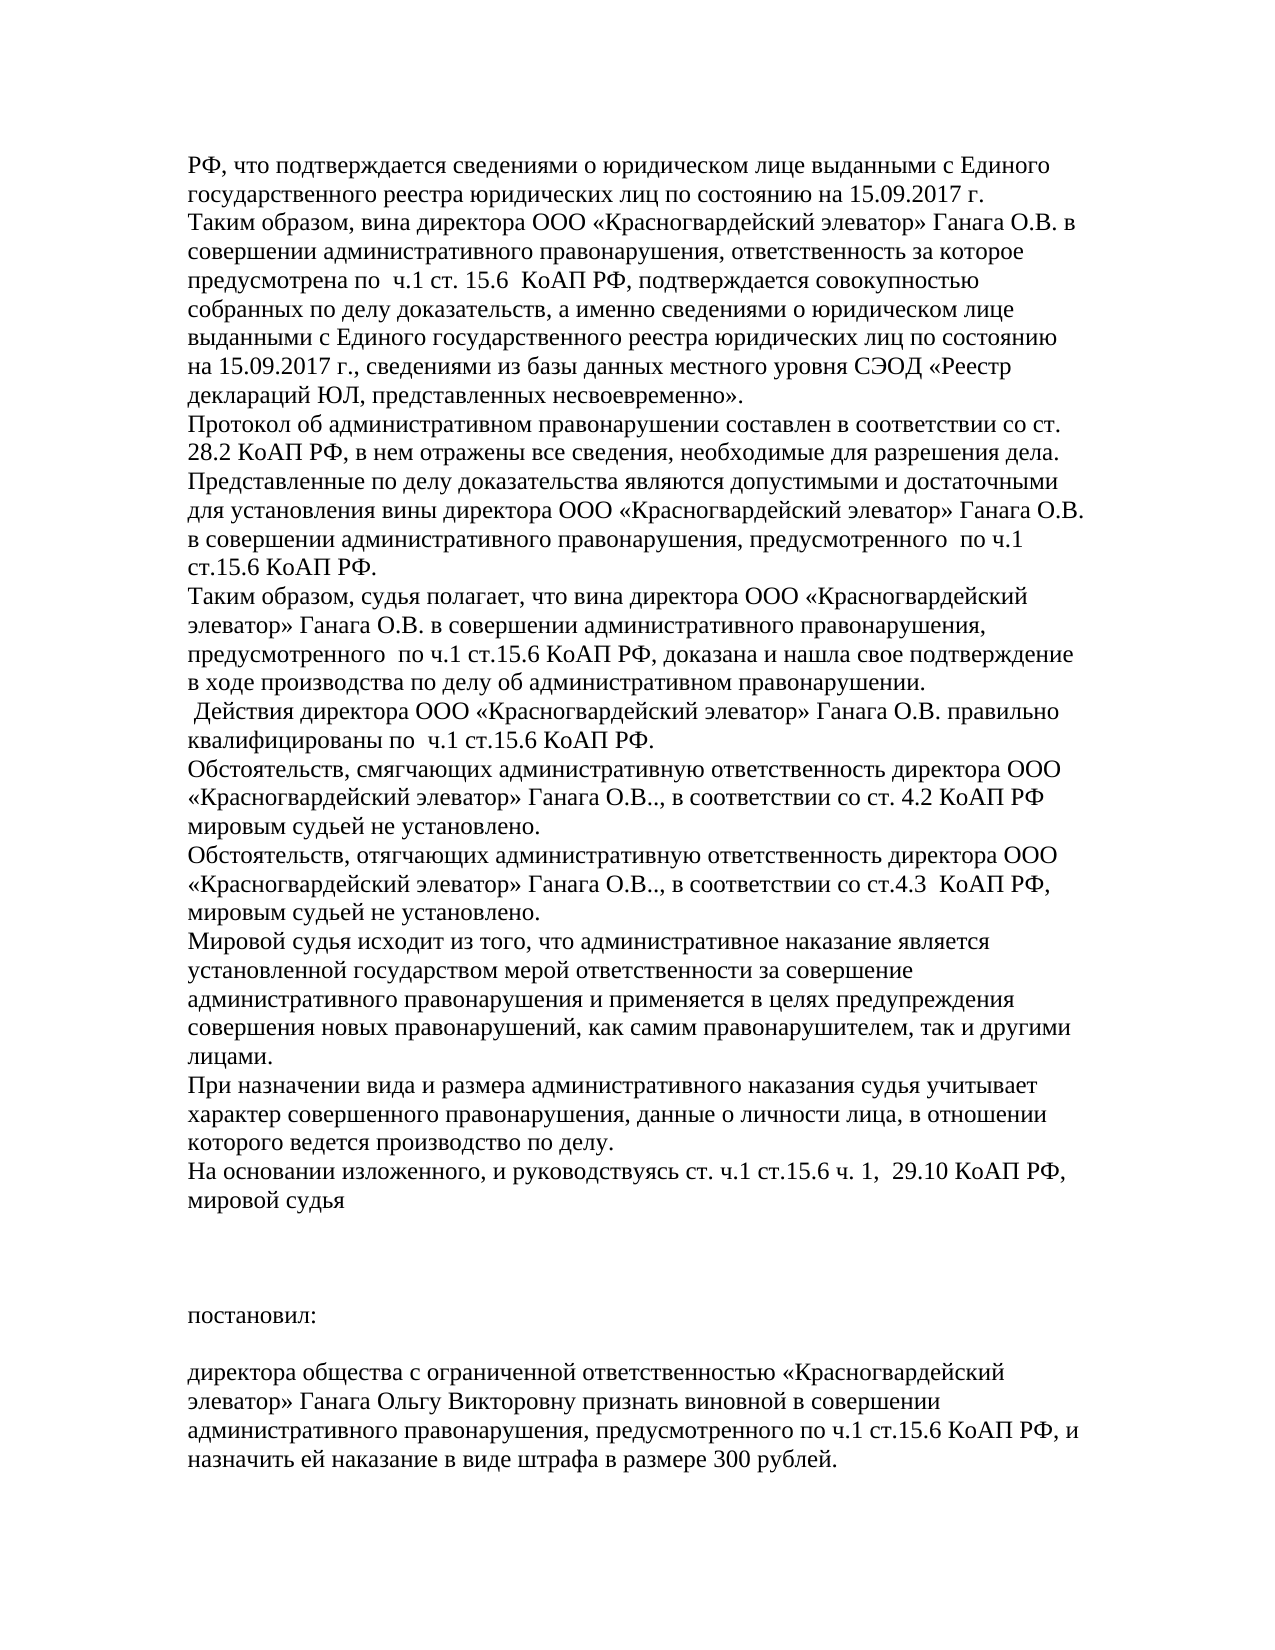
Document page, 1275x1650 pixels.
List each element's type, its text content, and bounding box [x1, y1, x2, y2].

text Обстоятельств, отягчающих административную ответственность директора ООО «Красногвардейский элеватор» Ганага О.В.., в соответствии со ст.4.3 КоАП РФ, мировым судьей не установлено. [187, 840, 1087, 926]
text Протокол об административном правонарушении составлен в соответствии со ст. 28.2 КоАП РФ, в нем отражены все сведения, необходимые для разрешения дела. [187, 409, 1087, 466]
text При назначении вида и размера административного наказания судья учитывает характер совершенного правонарушения, данные о личности лица, в отношении которого ведется производство по делу. [187, 1070, 1087, 1156]
text Таким образом, судья полагает, что вина директора ООО «Красногвардейский элеватор» Ганага О.В. в совершении административного правонарушения, предусмотренного по ч.1 ст.15.6 КоАП РФ, доказана и нашла свое подтверждение в ходе производства по делу об административном правонарушении. [187, 581, 1087, 696]
text Обстоятельств, смягчающих административную ответственность директора ООО «Красногвардейский элеватор» Ганага О.В.., в соответствии со ст. 4.2 КоАП РФ мировым судьей не установлено. [187, 754, 1087, 840]
text Таким образом, вина директора ООО «Красногвардейский элеватор» Ганага О.В. в совершении административного правонарушения, ответственность за которое предусмотрена по ч.1 ст. 15.6 КоАП РФ, подтверждается совокупностью собранных по делу доказательств, а именно сведениями о юридическом лице выданными с Единого государственного реестра юридических лиц по состоянию на 15.09.2017 г., сведениями из базы данных местного уровня СЭОД «Реестр деклараций ЮЛ, представленных несвоевременно». [187, 207, 1087, 409]
text Представленные по делу доказательства являются допустимыми и достаточными для установления вины директора ООО «Красногвардейский элеватор» Ганага О.В. в совершении административного правонарушения, предусмотренного по ч.1 ст.15.6 КоАП РФ. [187, 466, 1087, 581]
text Мировой судья исходит из того, что административное наказание является установленной государством мерой ответственности за совершение административного правонарушения и применяется в целях предупреждения совершения новых правонарушений, как самим правонарушителем, так и другими лицами. [187, 926, 1087, 1070]
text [187, 150, 1087, 207]
text Действия директора ООО «Красногвардейский элеватор» Ганага О.В. правильно квалифицированы по ч.1 ст.15.6 КоАП РФ. [187, 696, 1087, 754]
text постановил: [187, 1300, 1087, 1329]
text директора общества с ограниченной ответственностью «Красногвардейский элеватор» Ганага Ольгу Викторовну признать виновной в совершении административного правонарушения, предусмотренного по ч.1 ст.15.6 КоАП РФ, и назначить ей наказание в виде штрафа в размере 300 рублей. [187, 1357, 1087, 1472]
text На основании изложенного, и руководствуясь ст. ч.1 ст.15.6 ч. 1, 29.10 КоАП РФ, мировой судья [187, 1156, 1087, 1214]
